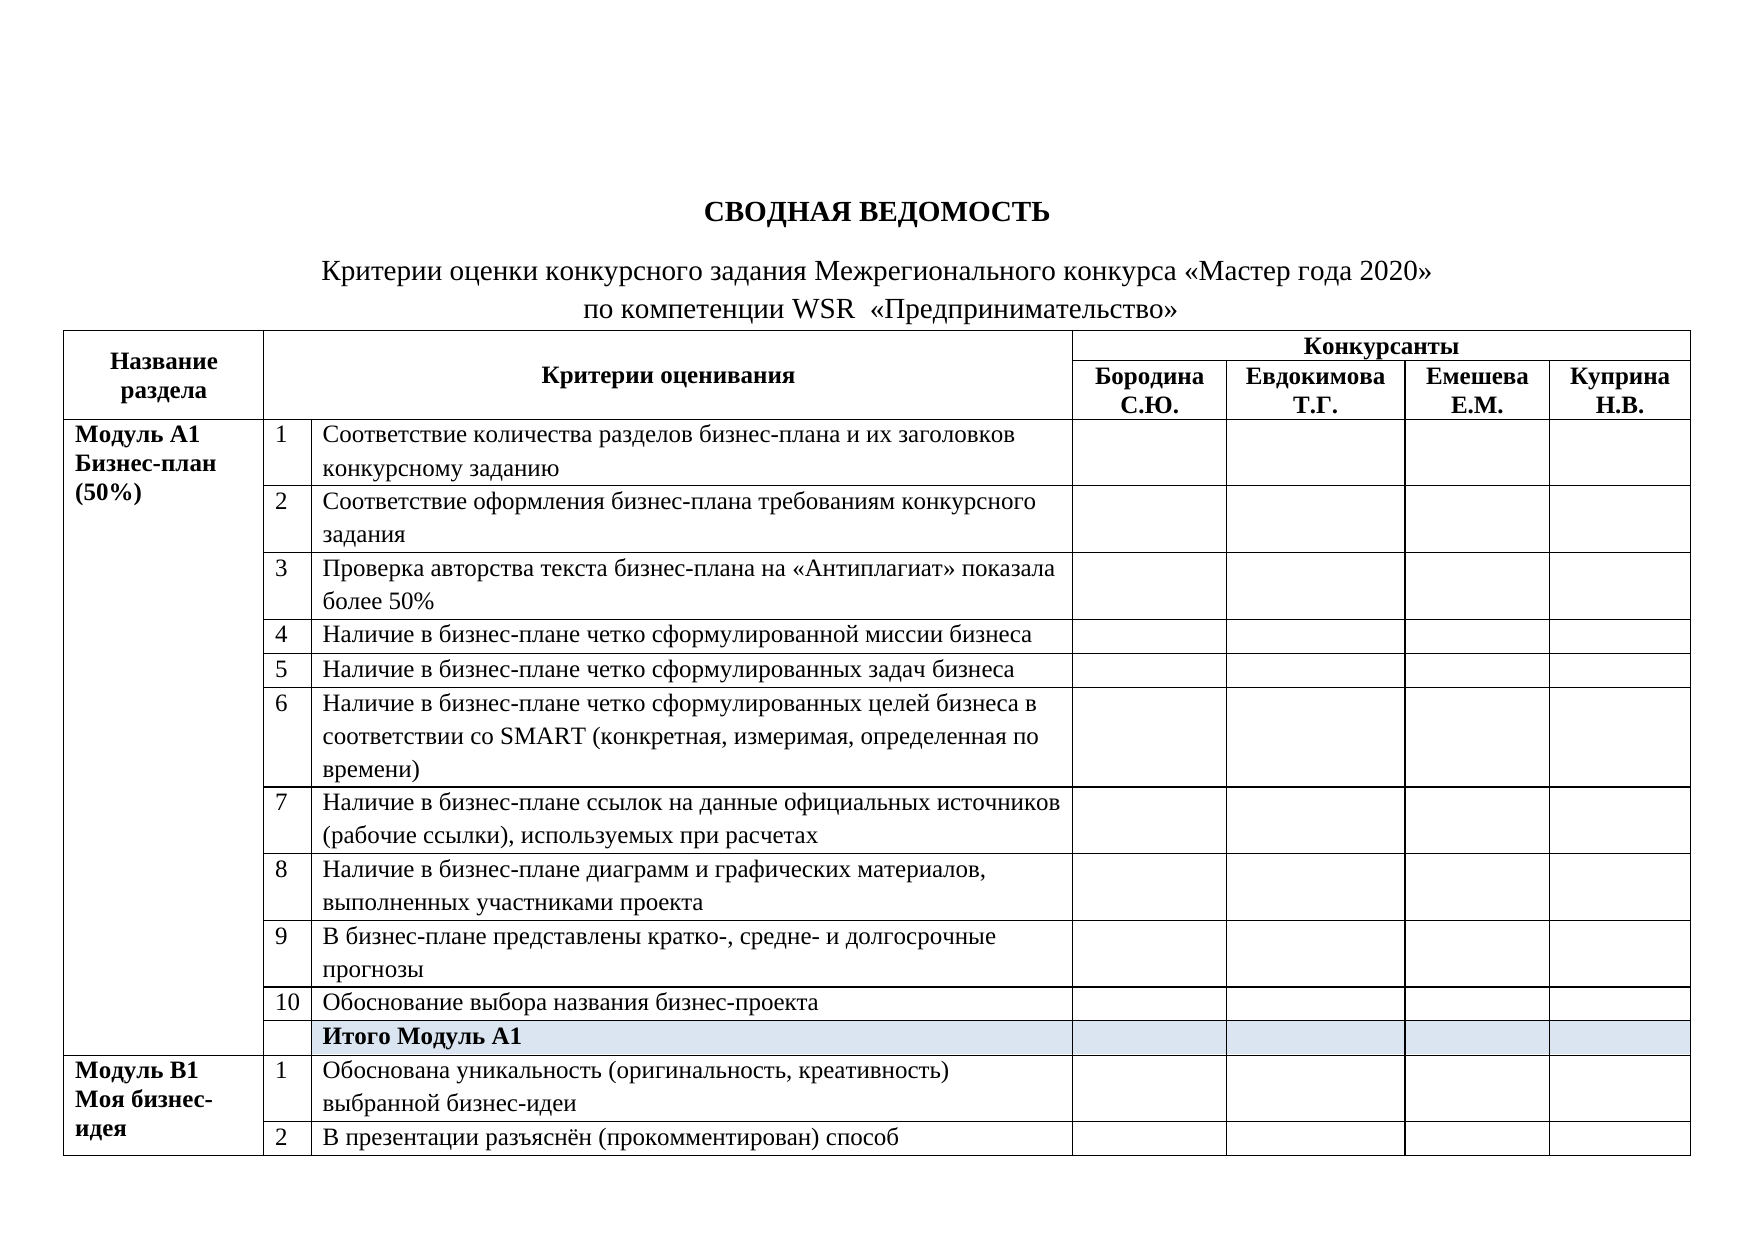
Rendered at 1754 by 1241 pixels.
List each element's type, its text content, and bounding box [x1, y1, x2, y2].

table_cell 10 [264, 988, 311, 1020]
table_cell [1073, 620, 1226, 653]
table_cell Бородина С.Ю. [1073, 361, 1226, 418]
table_cell [1406, 553, 1549, 618]
table_cell [1550, 988, 1690, 1020]
table_cell В бизнес-плане представлены кратко-, средне- и долгосрочные прогнозы [312, 921, 1072, 986]
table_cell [312, 1122, 1072, 1155]
table_cell Модуль В1 Моя бизнес-идея (10%) [64, 1056, 263, 1155]
table_header Конкурсанты [1073, 331, 1690, 360]
table_cell [1227, 620, 1404, 653]
table_cell 7 [264, 788, 311, 853]
table_cell Проверка авторства текста бизнес-плана на «Антиплагиат» показала более 50% [312, 553, 1072, 618]
table_cell 5 [264, 654, 311, 687]
table_cell [1406, 1056, 1549, 1121]
table_cell [1227, 988, 1404, 1020]
table_cell Наличие в бизнес-плане четко сформулированных целей бизнеса в соответствии со SMART (конкретная, измеримая, определенная по времени) [312, 688, 1072, 786]
table_cell [1550, 486, 1690, 552]
table_cell [1406, 788, 1549, 853]
table_cell [1073, 486, 1226, 552]
table_cell [1227, 1122, 1404, 1155]
table_cell [1550, 854, 1690, 920]
table_cell Соответствие оформления бизнес-плана требованиям конкурсного задания [312, 486, 1072, 552]
table_cell [1406, 988, 1549, 1020]
table_cell [1073, 1122, 1226, 1155]
table_cell [1073, 988, 1226, 1020]
table_cell [1073, 553, 1226, 618]
table_cell [1406, 854, 1549, 920]
table_cell [1227, 688, 1404, 786]
table_cell 8 [264, 854, 311, 920]
table_cell [1073, 688, 1226, 786]
table_cell 4 [264, 620, 311, 653]
table_cell [1073, 654, 1226, 687]
table_cell 3 [264, 553, 311, 618]
text СВОДНАЯ ВЕДОМОСТЬ [75, 194, 1679, 227]
table_cell [1227, 486, 1404, 552]
table_cell 2 [264, 1122, 311, 1155]
table_cell [1550, 1021, 1690, 1054]
table_cell Наличие в бизнес-плане диаграмм и графических материалов, выполненных участниками проекта [312, 854, 1072, 920]
table_cell 6 [264, 688, 311, 786]
table_cell [1227, 420, 1404, 485]
table_cell [1073, 854, 1226, 920]
table_cell [1227, 788, 1404, 853]
text Критерии оценки конкурсного задания Межрегионального конкурса «Мастер года 2020» [75, 253, 1679, 287]
table_cell [1406, 620, 1549, 653]
table_cell [1406, 688, 1549, 786]
table_cell [1550, 620, 1690, 653]
table_cell Модуль А1 Бизнес-план (50%) [64, 420, 263, 1054]
table_cell Итого Модуль А1 [312, 1021, 1072, 1054]
text по компетенции WSR «Предпринимательство» [75, 292, 1679, 325]
table_cell Наличие в бизнес-плане четко сформулированных задач бизнеса [312, 654, 1072, 687]
table_cell Емешева Е.М. [1406, 361, 1549, 418]
table_cell [1406, 1122, 1549, 1155]
table_cell Наличие в бизнес-плане четко сформулированной миссии бизнеса [312, 620, 1072, 653]
table_cell Евдокимова Т.Г. [1227, 361, 1404, 418]
table_cell [1073, 1021, 1226, 1054]
table_cell [1550, 420, 1690, 485]
table_cell 2 [264, 486, 311, 552]
table_cell [1227, 1056, 1404, 1121]
table_cell [1550, 921, 1690, 986]
table_cell [1550, 1122, 1690, 1155]
table_cell Куприна Н.В. [1550, 361, 1690, 418]
table_cell [264, 1021, 311, 1054]
table_cell Обоснование выбора названия бизнес-проекта [312, 988, 1072, 1020]
table_cell [1227, 921, 1404, 986]
table_cell 9 [264, 921, 311, 986]
table_cell [1550, 688, 1690, 786]
table_cell [1073, 921, 1226, 986]
table_cell Наличие в бизнес-плане ссылок на данные официальных источников (рабочие ссылки), используемых при расчетах [312, 788, 1072, 853]
table_cell [1406, 1021, 1549, 1054]
table_cell [1406, 486, 1549, 552]
table_cell Обоснована уникальность (оригинальность, креативность) выбранной бизнес-идеи [312, 1056, 1072, 1121]
table_cell [1406, 420, 1549, 485]
table_cell Соответствие количества разделов бизнес-плана и их заголовков конкурсному заданию [312, 420, 1072, 485]
table_cell [1406, 921, 1549, 986]
table_cell [1227, 654, 1404, 687]
table_cell [1227, 1021, 1404, 1054]
table_cell [1550, 654, 1690, 687]
table_cell [1550, 553, 1690, 618]
table_header Название раздела [64, 331, 263, 418]
table_cell [1073, 788, 1226, 853]
table_cell 1 [264, 1056, 311, 1121]
table_header Критерии оценивания [264, 331, 1072, 418]
table_cell [1550, 788, 1690, 853]
table_cell 1 [264, 420, 311, 485]
table_cell [1227, 854, 1404, 920]
table_cell [1550, 1056, 1690, 1121]
table_cell [1406, 654, 1549, 687]
table_cell [1073, 1056, 1226, 1121]
table_cell [1073, 420, 1226, 485]
table_cell [1227, 553, 1404, 618]
